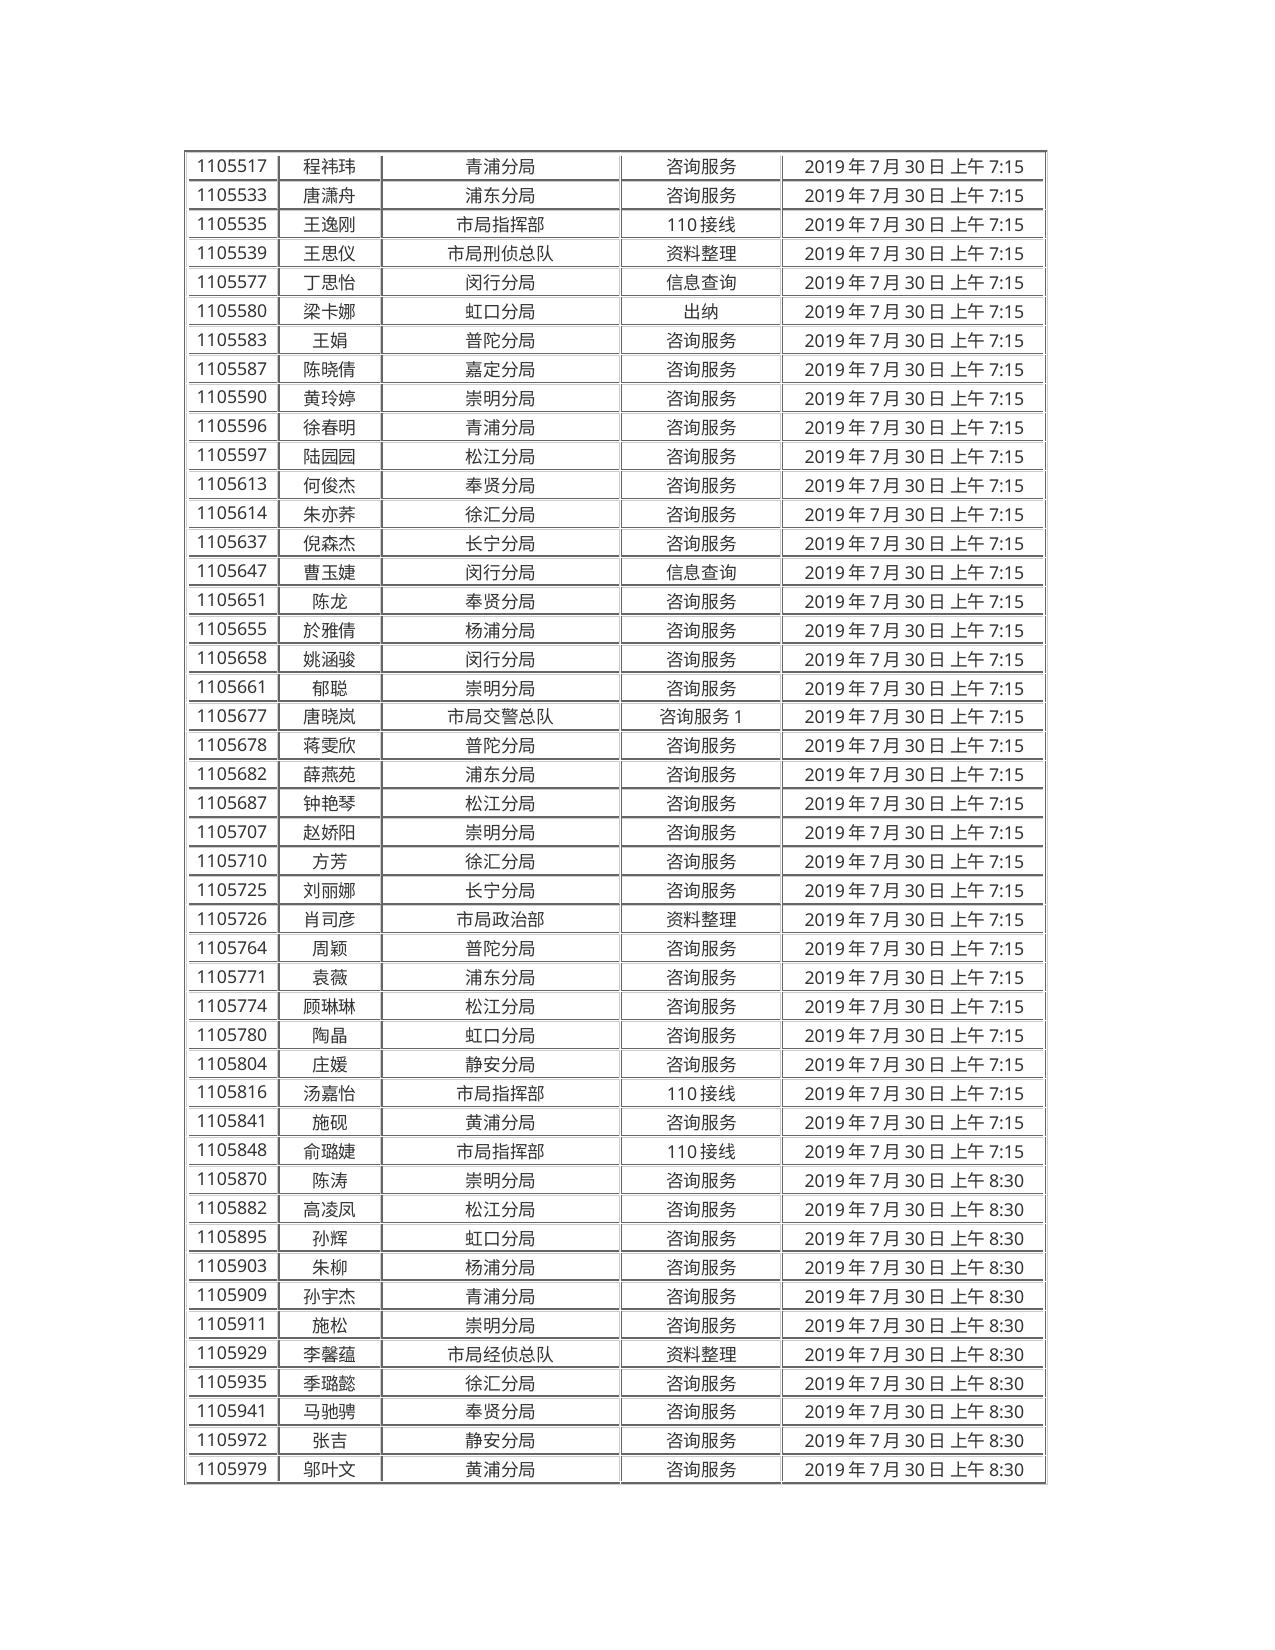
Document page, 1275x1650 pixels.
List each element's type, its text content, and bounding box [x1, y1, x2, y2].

table_cell 2019年7月30日 上午7:15 [782, 353, 1046, 382]
table_cell 蒋雯欣 [280, 733, 380, 758]
table_cell 1105596 [185, 411, 278, 439]
table_cell 闵行分局 [383, 646, 619, 671]
table_cell 2019年7月30日 上午8:30 [783, 1221, 1045, 1250]
table_cell 市局指挥部 [383, 1080, 619, 1106]
table_cell 徐汇分局 [383, 1370, 619, 1395]
table_cell 市局指挥部 [383, 211, 619, 237]
table_cell 2019年7月30日 上午7:15 [782, 324, 1046, 353]
table_cell 咨询服务 [622, 1109, 780, 1134]
table_cell 闵行分局 [383, 559, 619, 584]
table_cell 市局刑侦总队 [383, 240, 619, 266]
table_cell 市局指挥部 [383, 1138, 619, 1163]
table_cell 咨询服务 [622, 356, 780, 382]
table_cell 2019年7月30日 上午7:15 [783, 758, 1045, 787]
table_cell 咨询服务 [622, 762, 780, 787]
table_cell 1105725 [187, 874, 277, 903]
table_cell 嘉定分局 [383, 356, 619, 382]
table_cell 高凌凤 [280, 1196, 380, 1221]
table_cell 咨询服务 [622, 848, 780, 874]
table_cell 2019年7月30日 上午7:15 [783, 208, 1046, 237]
table_cell 徐汇分局 [383, 848, 619, 874]
table_cell 姚涵骏 [280, 646, 380, 671]
table_cell 1105903 [187, 1250, 277, 1279]
table_cell 1105710 [187, 845, 277, 874]
table_cell 咨询服务 [622, 327, 780, 353]
table_cell 松江分局 [383, 443, 619, 468]
table_cell 唐潇舟 [280, 182, 380, 208]
table_cell 1105707 [187, 816, 277, 845]
table_cell 1105535 [185, 208, 277, 237]
table_cell 1105637 [187, 526, 277, 555]
table_cell 2019年7月30日 上午7:15 [782, 1048, 1046, 1077]
table_cell 信息查询 [622, 559, 780, 584]
table_cell 信息查询 [622, 269, 780, 295]
table_cell 松江分局 [383, 790, 619, 816]
table_cell 咨询服务 [622, 964, 780, 990]
table_cell 黄浦分局 [381, 1457, 621, 1482]
table_cell 何俊杰 [280, 472, 380, 497]
table_cell 2019年7月30日 上午7:15 [782, 382, 1046, 411]
table_cell 朱柳 [280, 1254, 380, 1279]
table_cell 1105848 [187, 1135, 277, 1163]
table_cell 1105587 [185, 353, 278, 382]
table_cell 梁卡娜 [280, 298, 380, 324]
table_cell 王娟 [280, 327, 380, 353]
table_cell 闵行分局 [383, 269, 619, 295]
table_cell 2019年7月30日 上午8:30 [783, 1337, 1045, 1366]
table_cell 1105882 [187, 1193, 277, 1221]
table_cell 1105647 [187, 555, 277, 584]
table_cell 1105661 [187, 671, 277, 700]
table_cell 1105613 [187, 469, 277, 497]
table_cell 2019年7月30日 上午8:30 [783, 1193, 1045, 1221]
table_cell 徐春明 [280, 414, 380, 439]
table_cell 虹口分局 [383, 1225, 619, 1250]
table_cell 1105764 [185, 932, 278, 961]
table_cell 2019年7月30日 上午7:15 [783, 179, 1045, 208]
table_cell 施砚 [280, 1109, 380, 1134]
table_cell 虹口分局 [383, 1022, 619, 1048]
table_cell 1105533 [187, 179, 277, 208]
table_cell 咨询服务 [622, 617, 780, 642]
table_cell 咨询服务 [622, 877, 780, 903]
table_cell 咨询服务 [622, 733, 780, 758]
table_cell 杨浦分局 [383, 1254, 619, 1279]
table_cell 长宁分局 [383, 877, 619, 903]
table_cell 崇明分局 [383, 1167, 619, 1192]
table_cell 丁思怡 [280, 269, 380, 295]
table_cell 青浦分局 [383, 1283, 619, 1308]
table_cell 徐汇分局 [383, 501, 619, 526]
table_cell 1105539 [185, 237, 278, 266]
table_cell 袁薇 [280, 964, 380, 990]
table_cell 周颖 [280, 935, 380, 961]
table_cell 青浦分局 [381, 153, 621, 179]
table_cell 咨询服务 [622, 472, 780, 497]
table_cell 唐晓岚 [280, 704, 380, 729]
table_cell 青浦分局 [383, 414, 619, 439]
table_cell 1105870 [187, 1164, 277, 1192]
table_cell 2019年7月30日 上午7:15 [783, 903, 1046, 932]
table_cell 2019年7月30日 上午8:30 [783, 1366, 1045, 1395]
table_cell 2019年7月30日 上午7:15 [783, 671, 1045, 700]
table_cell 2019年7月30日 上午7:15 [783, 498, 1045, 526]
table_cell 1105895 [187, 1221, 277, 1250]
table_cell 1105590 [185, 382, 278, 411]
table_cell 咨询服务 [622, 790, 780, 816]
table_cell 俞璐婕 [280, 1138, 380, 1163]
table_cell 咨询服务 [622, 1225, 780, 1250]
table_cell 咨询服务 [622, 385, 780, 411]
table_cell 2019年7月30日 上午7:15 [783, 729, 1045, 758]
table_cell 2019年7月30日 上午8:30 [783, 1424, 1045, 1453]
table_cell 咨询服务 [621, 1457, 782, 1482]
table_cell 咨询服务 [622, 993, 780, 1019]
table_cell 咨询服务 [622, 414, 780, 439]
table_cell 资料整理 [622, 906, 780, 932]
table_cell 黄浦分局 [383, 1109, 619, 1134]
table_cell 程祎玮 [278, 153, 381, 179]
table_cell 陈涛 [280, 1167, 380, 1192]
table_cell 1105841 [185, 1106, 278, 1134]
table_cell 普陀分局 [383, 327, 619, 353]
table_cell 1105935 [187, 1366, 277, 1395]
table_cell 於雅倩 [280, 617, 380, 642]
table_cell 邬叶文 [278, 1457, 381, 1482]
table_cell 长宁分局 [383, 530, 619, 555]
table_cell 奉贤分局 [383, 588, 619, 613]
table_cell 庄媛 [280, 1051, 380, 1077]
table_cell 2019年7月30日 上午7:15 [782, 153, 1045, 179]
table_cell 普陀分局 [383, 935, 619, 961]
table_cell 2019年7月30日 上午7:15 [782, 1077, 1046, 1106]
table_cell 2019年7月30日 上午7:15 [782, 237, 1046, 266]
table_cell 2019年7月30日 上午8:30 [783, 1250, 1045, 1279]
table_cell 1105726 [185, 903, 277, 932]
table_cell 钟艳琴 [280, 790, 380, 816]
table_cell 肖司彦 [280, 906, 380, 932]
table_cell 2019年7月30日 上午7:15 [782, 990, 1046, 1019]
table_cell 咨询服务 [622, 1167, 780, 1192]
table_cell 薛燕苑 [280, 762, 380, 787]
table_cell 2019年7月30日 上午7:15 [783, 555, 1045, 584]
table_cell 2019年7月30日 上午7:15 [782, 961, 1046, 990]
table_cell 2019年7月30日 上午7:15 [782, 1106, 1046, 1134]
table_cell 静安分局 [383, 1428, 619, 1453]
table_cell 2019年7月30日 上午7:15 [783, 787, 1045, 816]
table_cell 1105771 [185, 961, 278, 990]
table_cell 2019年7月30日 上午7:15 [783, 1135, 1045, 1163]
table_cell 咨询服务 [622, 1370, 780, 1395]
table_cell 1105682 [187, 758, 277, 787]
table_cell 崇明分局 [383, 385, 619, 411]
table_cell 赵娇阳 [280, 819, 380, 845]
table_cell 咨询服务 [622, 1254, 780, 1279]
table_cell 虹口分局 [383, 298, 619, 324]
table_cell 静安分局 [383, 1051, 619, 1077]
table_cell 1105816 [185, 1077, 278, 1106]
table_cell 咨询服务 [622, 530, 780, 555]
table_cell 1105780 [185, 1019, 278, 1048]
table_cell 陈龙 [280, 588, 380, 613]
table_cell 咨询服务 [621, 153, 782, 179]
table_cell 松江分局 [383, 1196, 619, 1221]
table_cell 季璐懿 [280, 1370, 380, 1395]
table_cell 2019年7月30日 上午7:15 [783, 584, 1045, 613]
table_cell 1105804 [185, 1048, 278, 1077]
table_cell 崇明分局 [383, 819, 619, 845]
table_cell 1105678 [187, 729, 277, 758]
table_cell 1105909 [187, 1279, 277, 1308]
table_cell 110接线 [622, 211, 780, 237]
table_cell 出纳 [622, 298, 780, 324]
table_cell 1105658 [187, 642, 277, 671]
table_cell 方芳 [280, 848, 380, 874]
table_cell 2019年7月30日 上午7:15 [783, 874, 1045, 903]
table_cell 咨询服务 [622, 1283, 780, 1308]
table_cell 陶晶 [280, 1022, 380, 1048]
table_cell 咨询服务 [622, 1312, 780, 1337]
table_cell 1105979 [187, 1453, 278, 1482]
table_cell 1105687 [187, 787, 277, 816]
table_cell 咨询服务 [622, 1196, 780, 1221]
table_cell 咨询服务 [622, 443, 780, 468]
table_cell 2019年7月30日 上午7:15 [783, 526, 1045, 555]
table_cell 施松 [280, 1312, 380, 1337]
table_cell 2019年7月30日 上午7:15 [783, 469, 1045, 497]
table_cell 顾琳琳 [280, 993, 380, 1019]
table_cell 1105911 [187, 1308, 277, 1337]
table_cell 1105577 [185, 266, 278, 295]
table_cell 陈晓倩 [280, 356, 380, 382]
table_cell 咨询服务 [622, 1051, 780, 1077]
table_cell 2019年7月30日 上午7:15 [782, 932, 1046, 961]
table_cell 咨询服务 [622, 1022, 780, 1048]
table_cell 王思仪 [280, 240, 380, 266]
table_cell 1105972 [187, 1424, 277, 1453]
table_cell 2019年7月30日 上午7:15 [782, 1019, 1046, 1048]
table_cell 张吉 [280, 1428, 380, 1453]
table_cell 朱亦荞 [280, 501, 380, 526]
table_cell 资料整理 [622, 240, 780, 266]
table_cell 1105580 [185, 295, 278, 324]
table_cell 咨询服务 [622, 819, 780, 845]
table_cell 咨询服务 [622, 646, 780, 671]
table_cell 2019年7月30日 上午8:30 [783, 1308, 1045, 1337]
table_cell 孙辉 [280, 1225, 380, 1250]
table_cell 倪森杰 [280, 530, 380, 555]
table_cell 1105929 [187, 1337, 277, 1366]
table_cell 咨询服务 [622, 935, 780, 961]
table_cell 崇明分局 [383, 675, 619, 700]
table_cell 浦东分局 [383, 762, 619, 787]
table_cell 杨浦分局 [383, 617, 619, 642]
table_cell 2019年7月30日 上午7:15 [783, 816, 1045, 845]
table_cell 浦东分局 [383, 964, 619, 990]
table_cell 咨询服务 [622, 1428, 780, 1453]
table_cell 松江分局 [383, 993, 619, 1019]
table_cell 市局政治部 [383, 906, 619, 932]
table_cell 1105517 [187, 153, 278, 179]
table_cell 2019年7月30日 上午8:30 [783, 1279, 1045, 1308]
table_cell 110接线 [622, 1080, 780, 1106]
table_cell 咨询服务 [622, 588, 780, 613]
table_cell 浦东分局 [383, 182, 619, 208]
table_cell 1105677 [187, 700, 277, 729]
table_cell 资料整理 [622, 1341, 780, 1366]
table_cell 郁聪 [280, 675, 380, 700]
table_cell 1105941 [187, 1395, 277, 1424]
table_cell 1105651 [187, 584, 277, 613]
table_cell 孙宇杰 [280, 1283, 380, 1308]
table_cell 咨询服务 [622, 501, 780, 526]
table_cell 汤嘉怡 [280, 1080, 380, 1106]
table_cell 咨询服务 [622, 182, 780, 208]
table_cell 1105583 [185, 324, 278, 353]
table_cell 市局交警总队 [383, 704, 619, 729]
table_cell 2019年7月30日 上午8:30 [783, 1164, 1045, 1192]
table_cell 2019年7月30日 上午8:30 [782, 1453, 1045, 1482]
table_cell 110接线 [622, 1138, 780, 1163]
table_cell 市局经侦总队 [383, 1341, 619, 1366]
table_cell 2019年7月30日 上午8:30 [783, 1395, 1045, 1424]
table_cell 1105774 [185, 990, 278, 1019]
table_cell 刘丽娜 [280, 877, 380, 903]
table_cell 1105614 [187, 498, 277, 526]
table_cell 李馨蕴 [280, 1341, 380, 1366]
table_cell 2019年7月30日 上午7:15 [782, 411, 1046, 439]
table_cell 曹玉婕 [280, 559, 380, 584]
table_cell 2019年7月30日 上午7:15 [783, 700, 1045, 729]
table_cell 2019年7月30日 上午7:15 [782, 266, 1046, 295]
table_cell 奉贤分局 [383, 472, 619, 497]
table_cell 1105597 [187, 440, 277, 468]
table_cell 崇明分局 [383, 1312, 619, 1337]
table_cell 2019年7月30日 上午7:15 [783, 440, 1045, 468]
table_cell 2019年7月30日 上午7:15 [783, 613, 1045, 642]
table_cell 2019年7月30日 上午7:15 [783, 845, 1045, 874]
table_cell 马驰骋 [280, 1399, 380, 1424]
table_cell 2019年7月30日 上午7:15 [783, 642, 1045, 671]
table_cell 奉贤分局 [383, 1399, 619, 1424]
table_cell 陆园园 [280, 443, 380, 468]
table_cell 王逸刚 [280, 211, 380, 237]
table_cell 咨询服务 [622, 675, 780, 700]
table_cell 咨询服务 [622, 1399, 780, 1424]
table_cell 咨询服务1 [622, 704, 780, 729]
table_cell 1105655 [187, 613, 277, 642]
table_cell 2019年7月30日 上午7:15 [782, 295, 1046, 324]
table_cell 黄玲婷 [280, 385, 380, 411]
table_cell 普陀分局 [383, 733, 619, 758]
